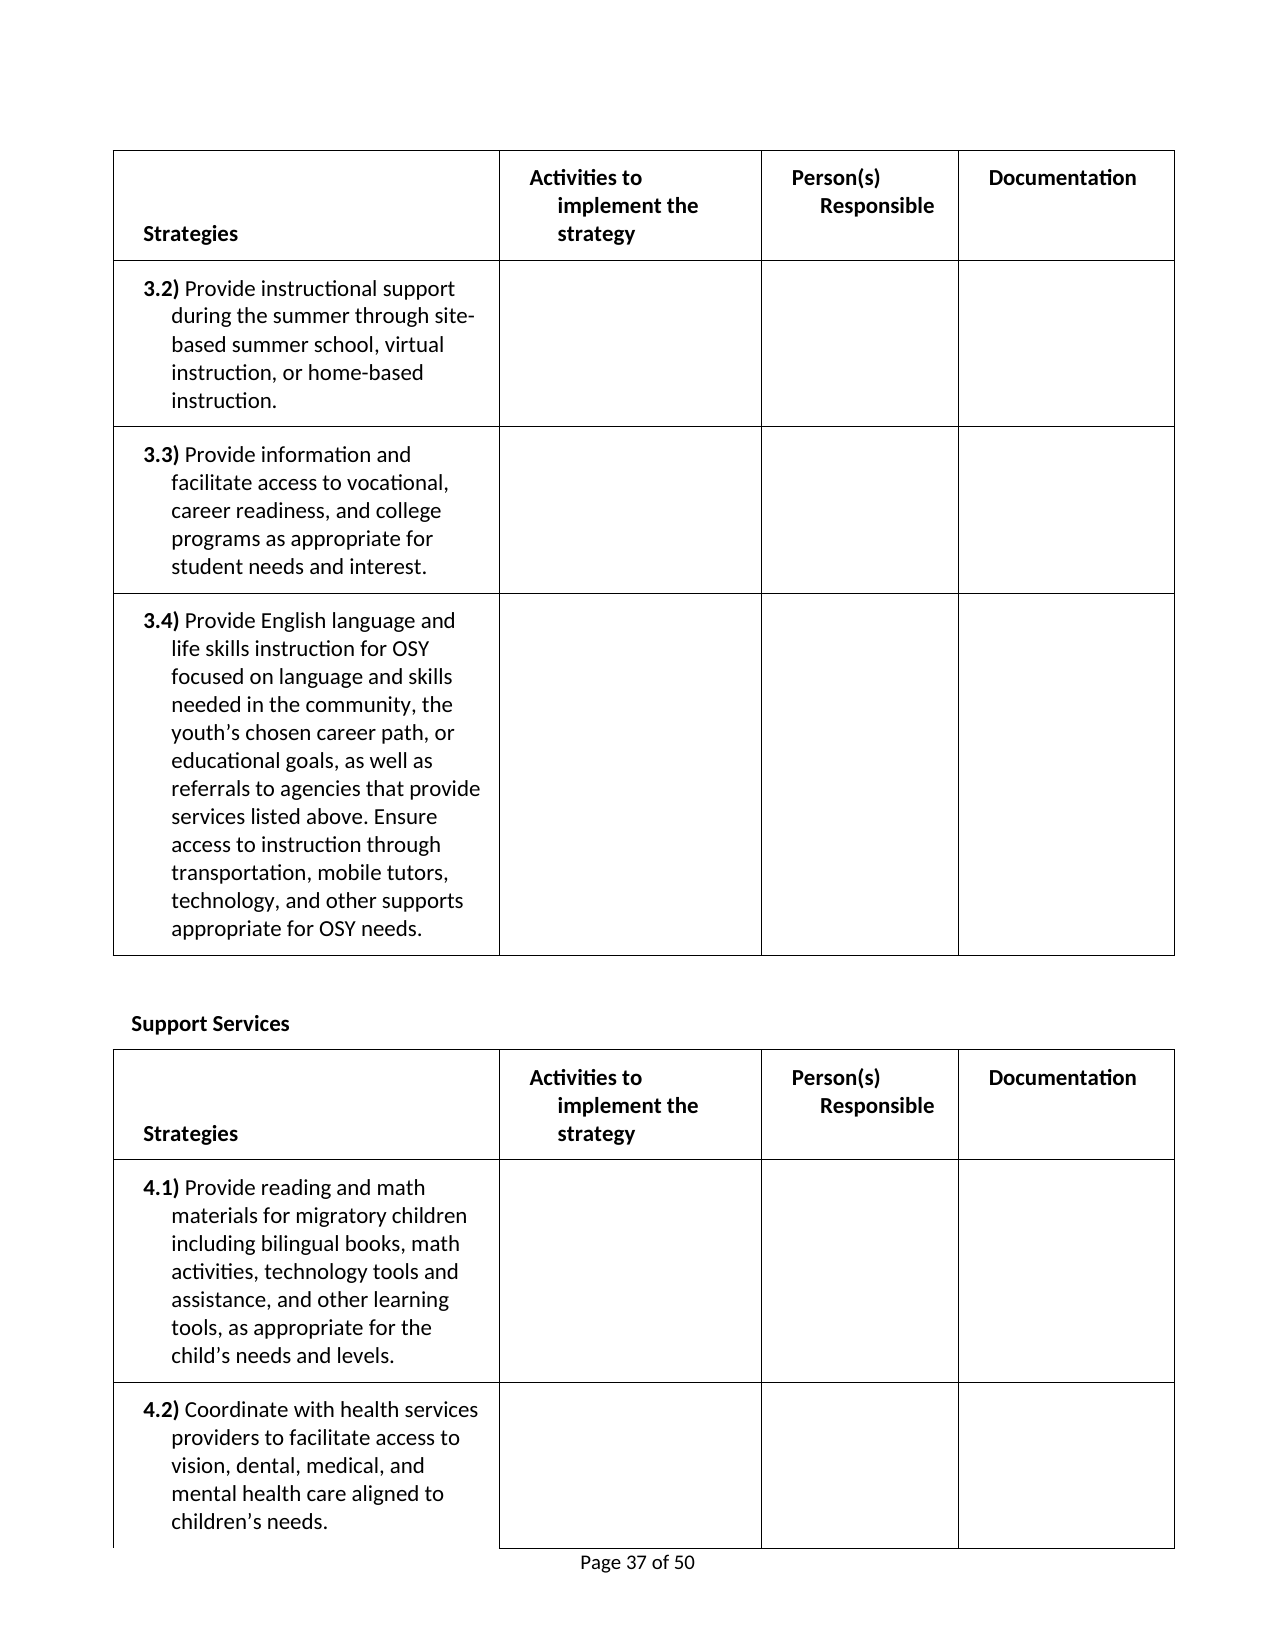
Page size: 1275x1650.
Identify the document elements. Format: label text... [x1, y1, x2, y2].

table_cell [959, 427, 1174, 592]
table_cell [762, 427, 958, 592]
table_header Activities to implement the strategy [500, 1050, 761, 1159]
table_cell [959, 594, 1174, 955]
table_cell [762, 1383, 958, 1548]
table_cell 3.3) Provide information and facilitate access to vocational, career readiness, and college programs as appropriate for student needs and interest. [114, 427, 499, 592]
table_cell 4.2) Coordinate with health services providers to facilitate access to vision, dental, medical, and mental health care aligned to children’s needs. [114, 1383, 499, 1548]
table_header Activities to implement the strategy [500, 151, 761, 260]
table_header Strategies [114, 1050, 499, 1159]
table_header Documentation [959, 1050, 1174, 1159]
table_cell 4.1) Provide reading and math materials for migratory children including bilingual books, math activities, technology tools and assistance, and other learning tools, as appropriate for the child’s needs and levels. [114, 1160, 499, 1382]
table_cell [959, 261, 1174, 426]
table_cell 3.4) Provide English language and life skills instruction for OSY focused on language and skills needed in the community, the youth’s chosen career path, or educational goals, as well as referrals to agencies that provide services listed above. Ensure access to instruction through transportation, mobile tutors, technology, and other supports appropriate for OSY needs. [114, 594, 499, 955]
table_header Person(s) Responsible [762, 1050, 958, 1159]
table_cell [500, 594, 761, 955]
table_cell [959, 1160, 1174, 1382]
table_cell 3.2) Provide instructional support during the summer through site-based summer school, virtual instruction, or home-based instruction. [114, 261, 499, 426]
table_header Person(s) Responsible [762, 151, 958, 260]
table_cell [500, 1160, 761, 1382]
table_cell [959, 1383, 1174, 1548]
table_cell [762, 261, 958, 426]
table_header Strategies [114, 151, 499, 260]
table_cell [500, 261, 761, 426]
table_cell [500, 427, 761, 592]
table_cell [762, 594, 958, 955]
table_cell [762, 1160, 958, 1382]
text Support Services [131, 1009, 1162, 1037]
table_header Documentation [959, 151, 1174, 260]
table_cell [500, 1383, 761, 1548]
